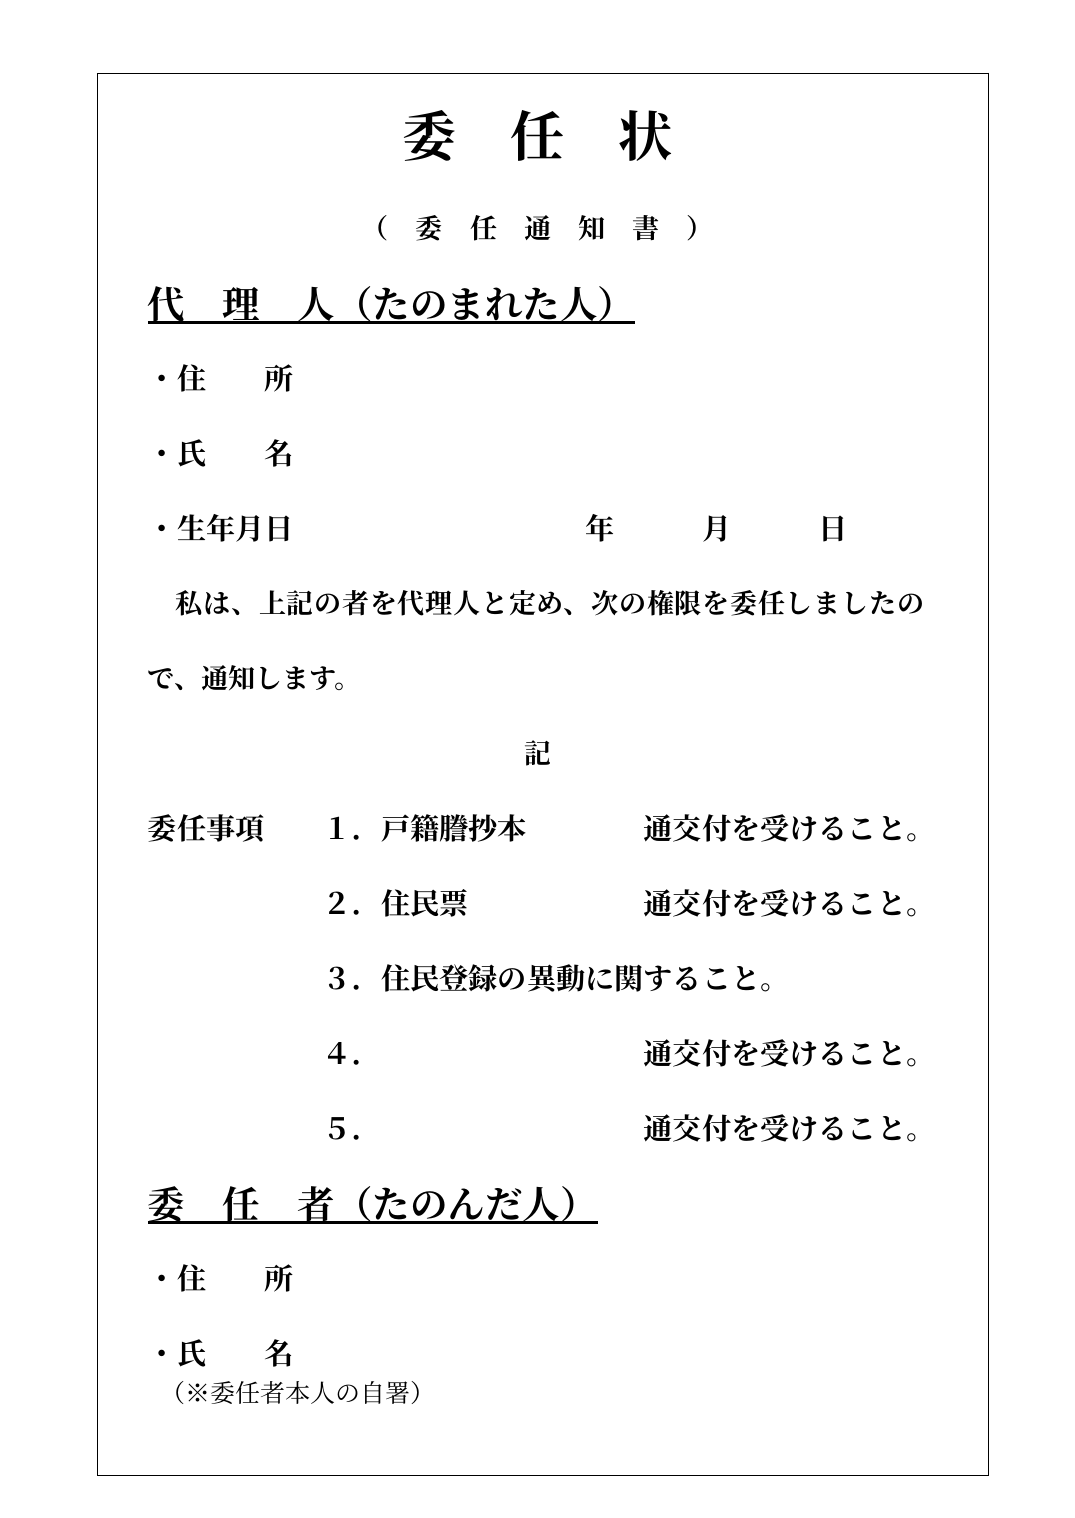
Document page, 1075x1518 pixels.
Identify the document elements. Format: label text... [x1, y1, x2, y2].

text （ 委 任 通 知 書 ） [148, 189, 927, 264]
text ・生年月日 年 月 日 [148, 489, 927, 564]
text ・氏 名 [148, 414, 927, 489]
text ５． 通交付を受けること。 [148, 1089, 927, 1164]
text ２．住民票 通交付を受けること。 [148, 864, 927, 939]
text ・住 所 [148, 339, 927, 414]
text 代 理 人（たのまれた人） [148, 264, 927, 339]
text 委 任 者（たのんだ人） [148, 1164, 927, 1239]
text 委任事項 １．戸籍謄抄本 通交付を受けること。 [148, 789, 927, 864]
text ３．住民登録の異動に関すること。 [148, 939, 927, 1014]
text ・住 所 [148, 1239, 927, 1314]
text ・氏 名 [148, 1314, 927, 1389]
subtitle 記 [148, 714, 927, 789]
text ４． 通交付を受けること。 [148, 1014, 927, 1089]
text 私は、上記の者を代理人と定め、次の権限を委任しましたので、通知します。 [148, 564, 927, 714]
text 委 任 状 [148, 77, 927, 189]
